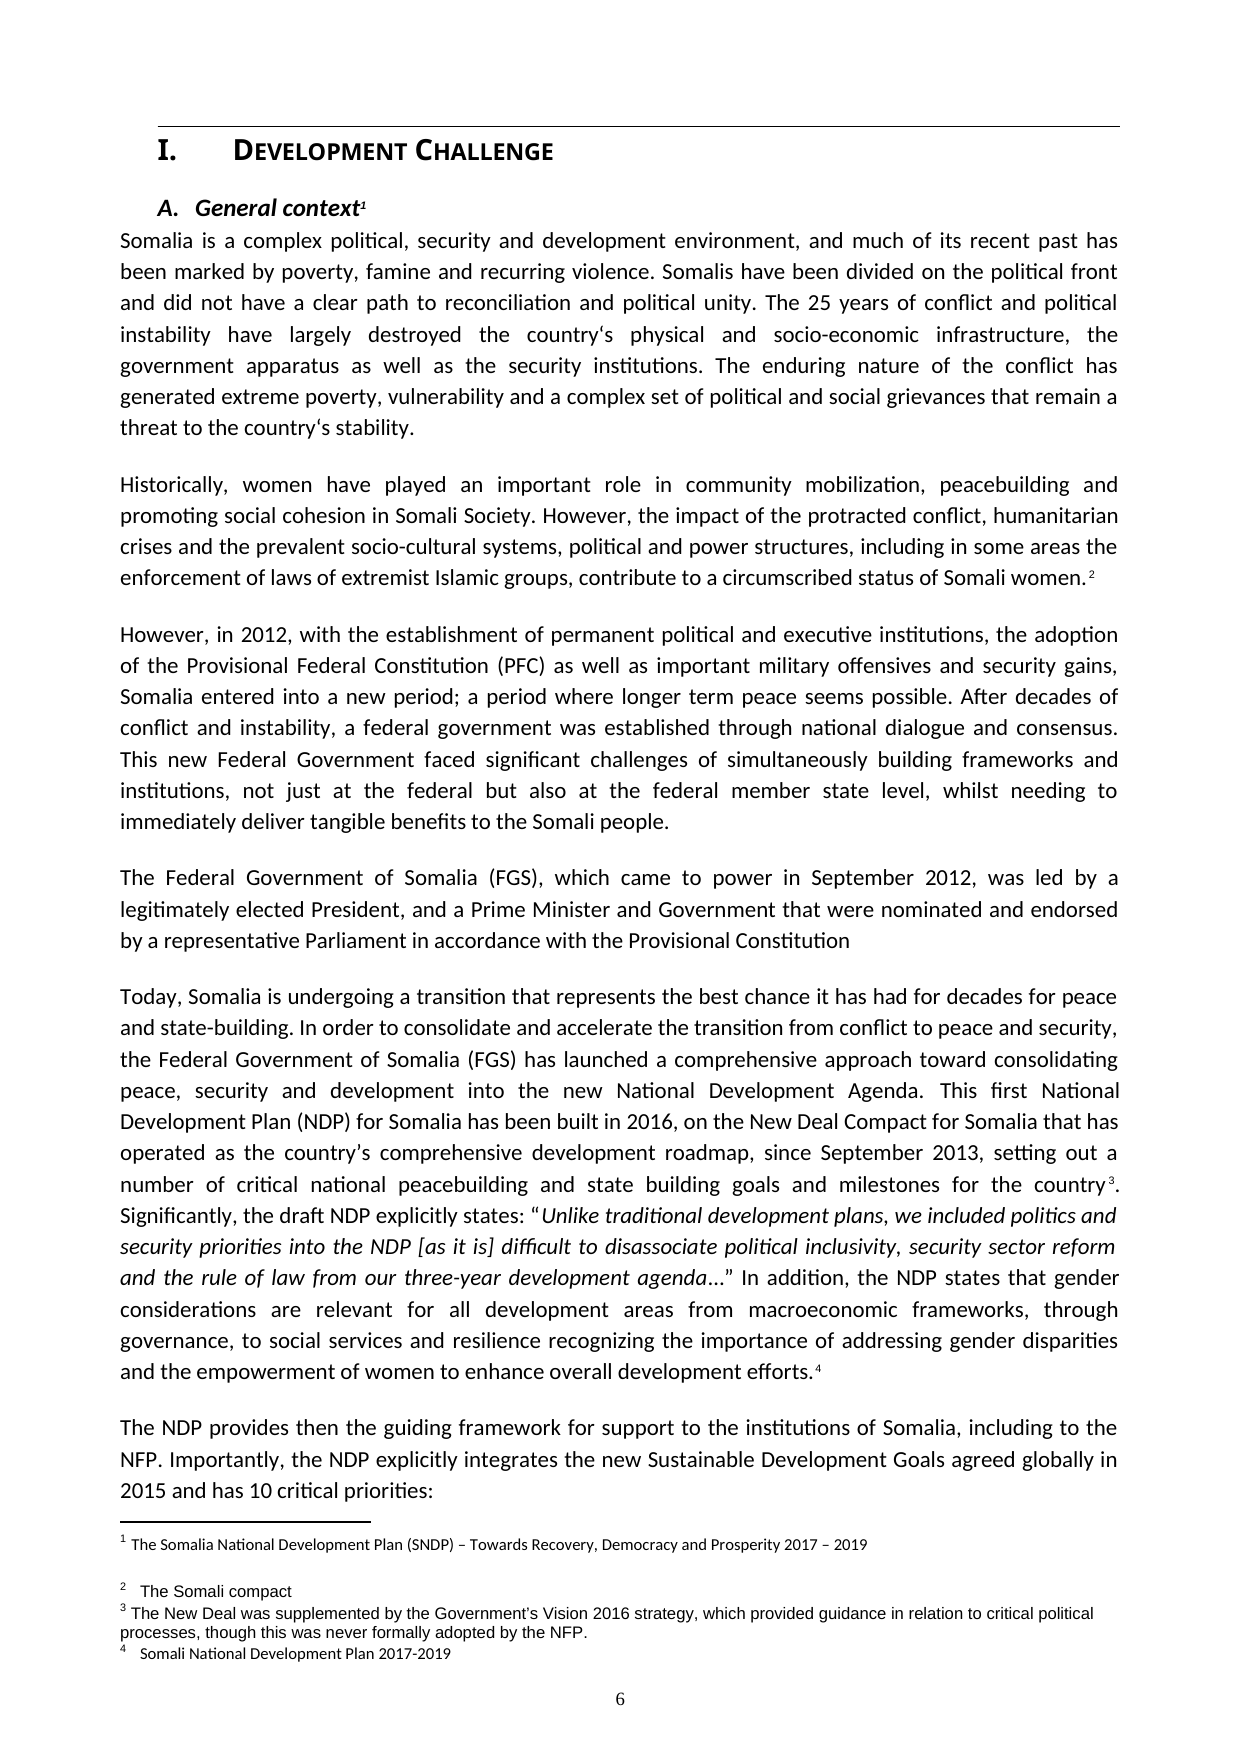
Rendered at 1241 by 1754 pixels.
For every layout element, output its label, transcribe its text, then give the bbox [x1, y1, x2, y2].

text Historically, women have played an important role in community mobilization, peacebuilding and promoting social cohesion in Somali Society. However, the impact of the protracted conflict, humanitarian crises and the prevalent socio-cultural systems, political and power structures, including in some areas the enforcement of laws of extremist Islamic groups, contribute to a circumscribed status of Somali women. [120, 467, 1120, 592]
text However, in 2012, with the establishment of permanent political and executive institutions, the adoption of the Provisional Federal Constitution (PFC) as well as important military offensives and security gains, Somalia entered into a new period; a period where longer term peace seems possible. After decades of conflict and instability, a federal government was established through national dialogue and consensus. This new Federal Government faced significant challenges of simultaneously building frameworks and institutions, not just at the federal but also at the federal member state level, whilst needing to immediately deliver tangible benefits to the Somali people. [120, 617, 1120, 835]
subtitle General context [157, 192, 1120, 223]
subtitle Development Challenge [157, 127, 1120, 169]
text The NDP provides then the guiding framework for support to the institutions of Somalia, including to the NFP. Importantly, the NDP explicitly integrates the new Sustainable Development Goals agreed globally in 2015 and has 10 critical priorities: [120, 1410, 1120, 1504]
text Somalia is a complex political, security and development environment, and much of its recent past has been marked by poverty, famine and recurring violence. Somalis have been divided on the political front and did not have a clear path to reconciliation and political unity. The 25 years of conflict and political instability have largely destroyed the country‘s physical and socio-economic infrastructure, the government apparatus as well as the security institutions. The enduring nature of the conflict has generated extreme poverty, vulnerability and a complex set of political and social grievances that remain a threat to the country‘s stability. [120, 223, 1120, 442]
text Today, Somalia is undergoing a transition that represents the best chance it has had for decades for peace and state-building. In order to consolidate and accelerate the transition from conflict to peace and security, the Federal Government of Somalia (FGS) has launched a comprehensive approach toward consolidating peace, security and development into the new National Development Agenda. This first National Development Plan (NDP) for Somalia has been built in 2016, on the New Deal Compact for Somalia that has operated as the country’s comprehensive development roadmap, since September 2013, setting out a number of critical national peacebuilding and state building goals and milestones for the country. Significantly, the draft NDP explicitly states: “Unlike traditional development plans, we included politics and security priorities into the NDP [as it is] difficult to disassociate political inclusivity, security sector reform and the rule of law from our three-year development agenda…” In addition, the NDP states that gender considerations are relevant for all development areas from macroeconomic frameworks, through governance, to social services and resilience recognizing the importance of addressing gender disparities and the empowerment of women to enhance overall development efforts. [120, 979, 1120, 1385]
text The Federal Government of Somalia (FGS), which came to power in September 2012, was led by a legitimately elected President, and a Prime Minister and Government that were nominated and endorsed by a representative Parliament in accordance with the Provisional Constitution [120, 860, 1120, 954]
